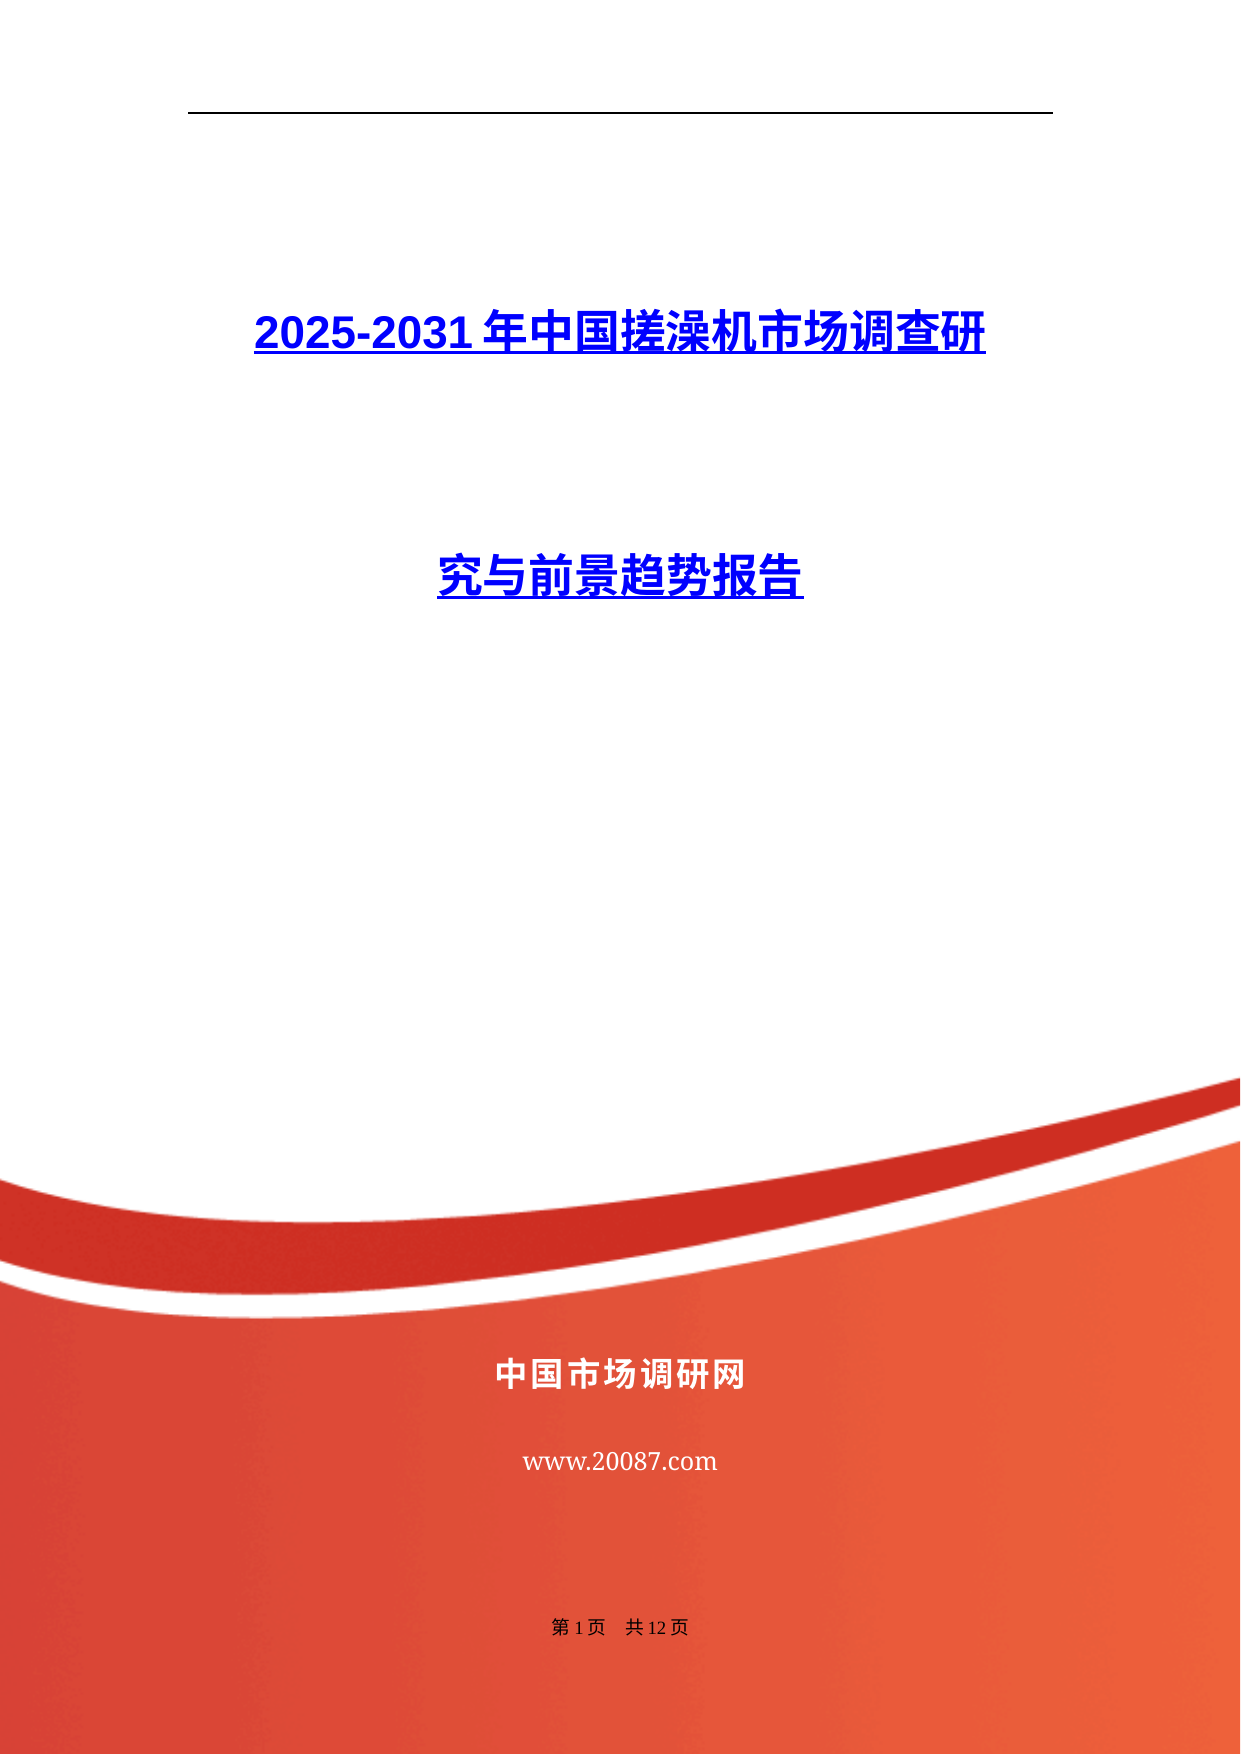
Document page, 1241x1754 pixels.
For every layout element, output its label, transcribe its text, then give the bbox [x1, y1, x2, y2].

table_header 2025-2031年中国搓澡机市场调查研究与前景趋势报告 [188, 207, 1053, 773]
subtitle 中国市场调研网 [187, 1339, 1053, 1404]
text www.20087.com [187, 1428, 1053, 1493]
picture [0, 1006, 1241, 1754]
